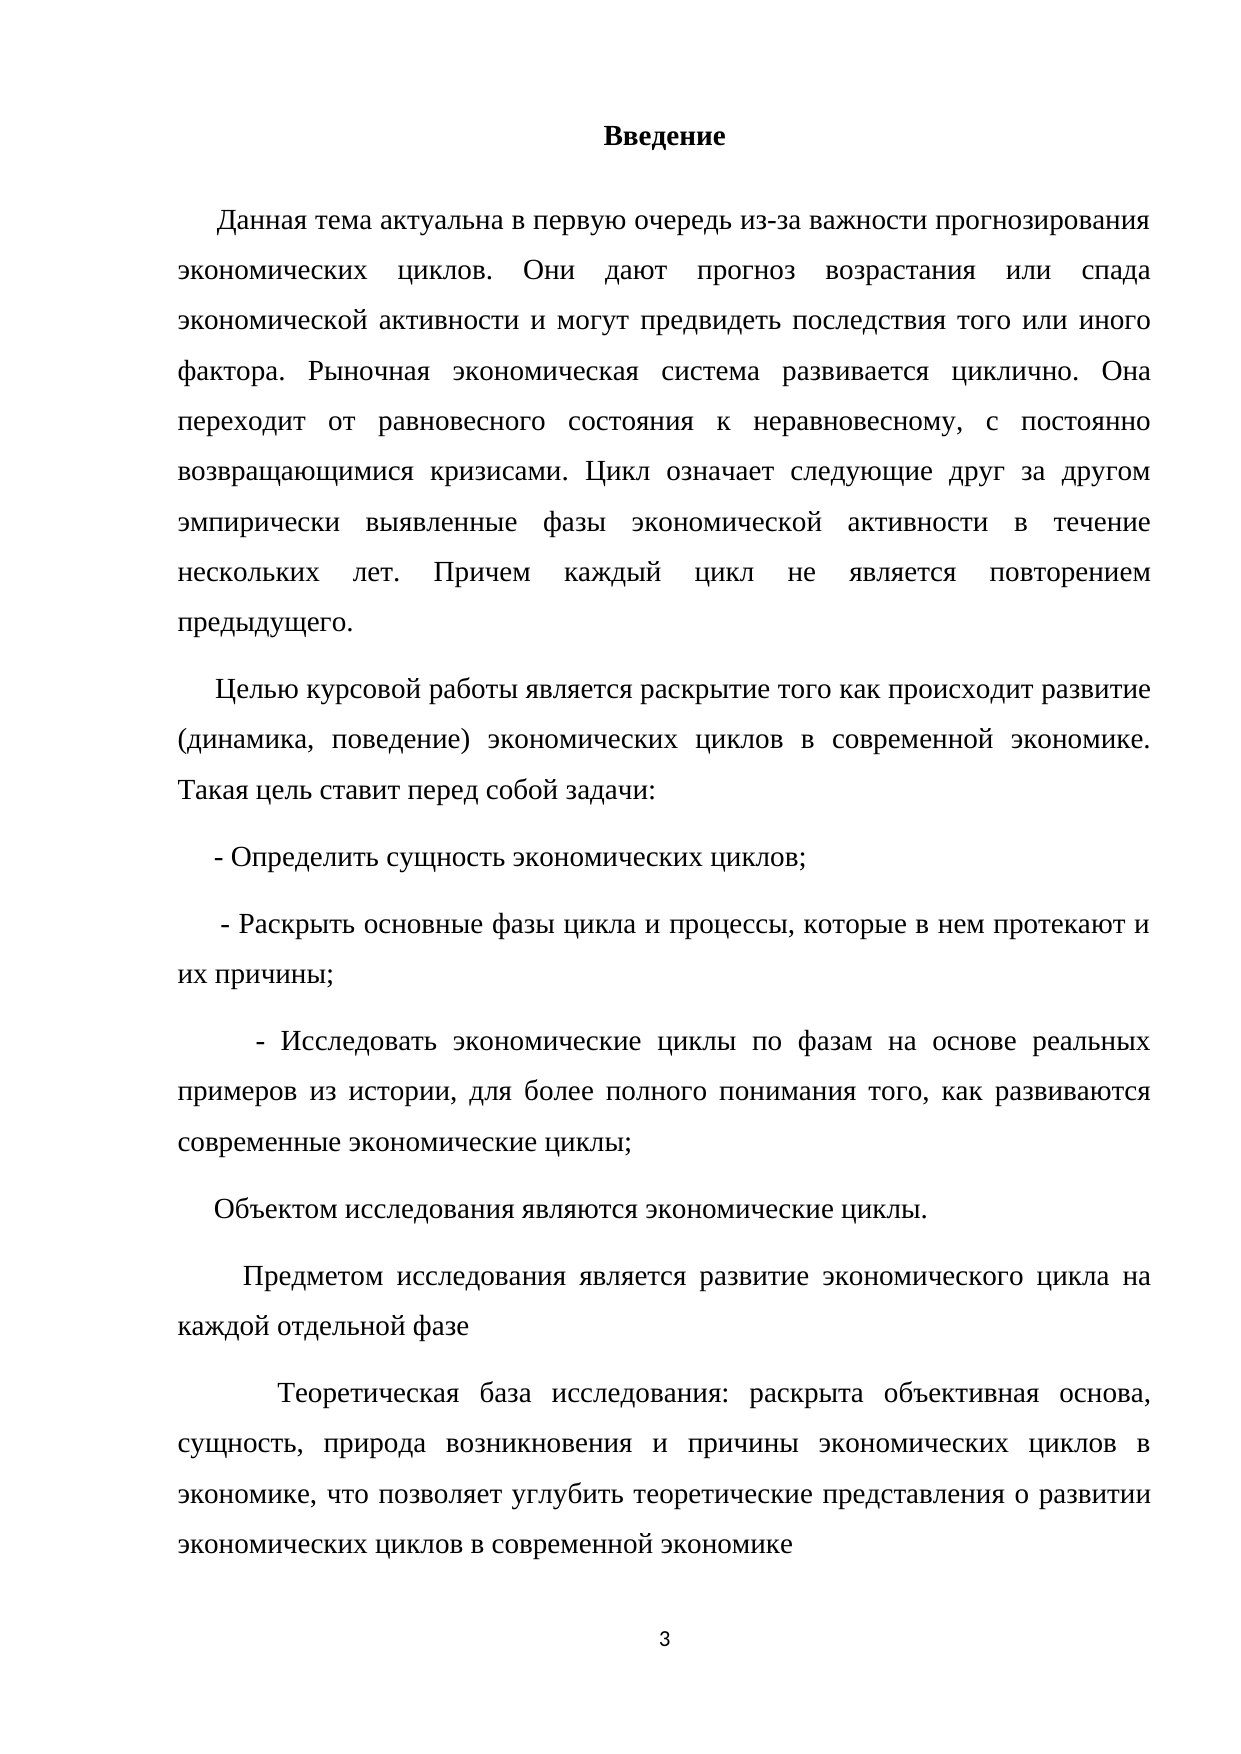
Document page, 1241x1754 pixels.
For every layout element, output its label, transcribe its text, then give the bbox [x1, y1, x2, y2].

text Введение [177, 118, 1152, 152]
text Теоретическая база исследования: раскрыта объективная основа, сущность, природа возникновения и причины экономических циклов в экономике, что позволяет углубить теоретические представления о развитии экономических циклов в современной экономике [177, 1375, 1152, 1559]
text Целью курсовой работы является раскрытие того как происходит развитие (динамика, поведение) экономических циклов в современной экономике. Такая цель ставит перед собой задачи: [177, 671, 1152, 806]
text - Исследовать экономические циклы по фазам на основе реальных примеров из истории, для более полного понимания того, как развиваются современные экономические циклы; [177, 1023, 1152, 1157]
text Предметом исследования является развитие экономического цикла на каждой отдельной фазе [177, 1258, 1152, 1342]
text Данная тема актуальна в первую очередь из-за важности прогнозирования экономических циклов. Они дают прогноз возрастания или спада экономической активности и могут предвидеть последствия того или иного фактора. Рыночная экономическая система развивается циклично. Она переходит от равновесного состояния к неравновесному, с постоянно возвращающимися кризисами. Цикл означает следующие друг за другом эмпирически выявленные фазы экономической активности в течение нескольких лет. Причем каждый цикл не является повторением предыдущего. [177, 202, 1152, 638]
text Объектом исследования являются экономические циклы. [177, 1191, 1152, 1224]
text - Раскрыть основные фазы цикла и процессы, которые в нем протекают и их причины; [177, 906, 1152, 990]
text - Определить сущность экономических циклов; [177, 839, 1152, 872]
